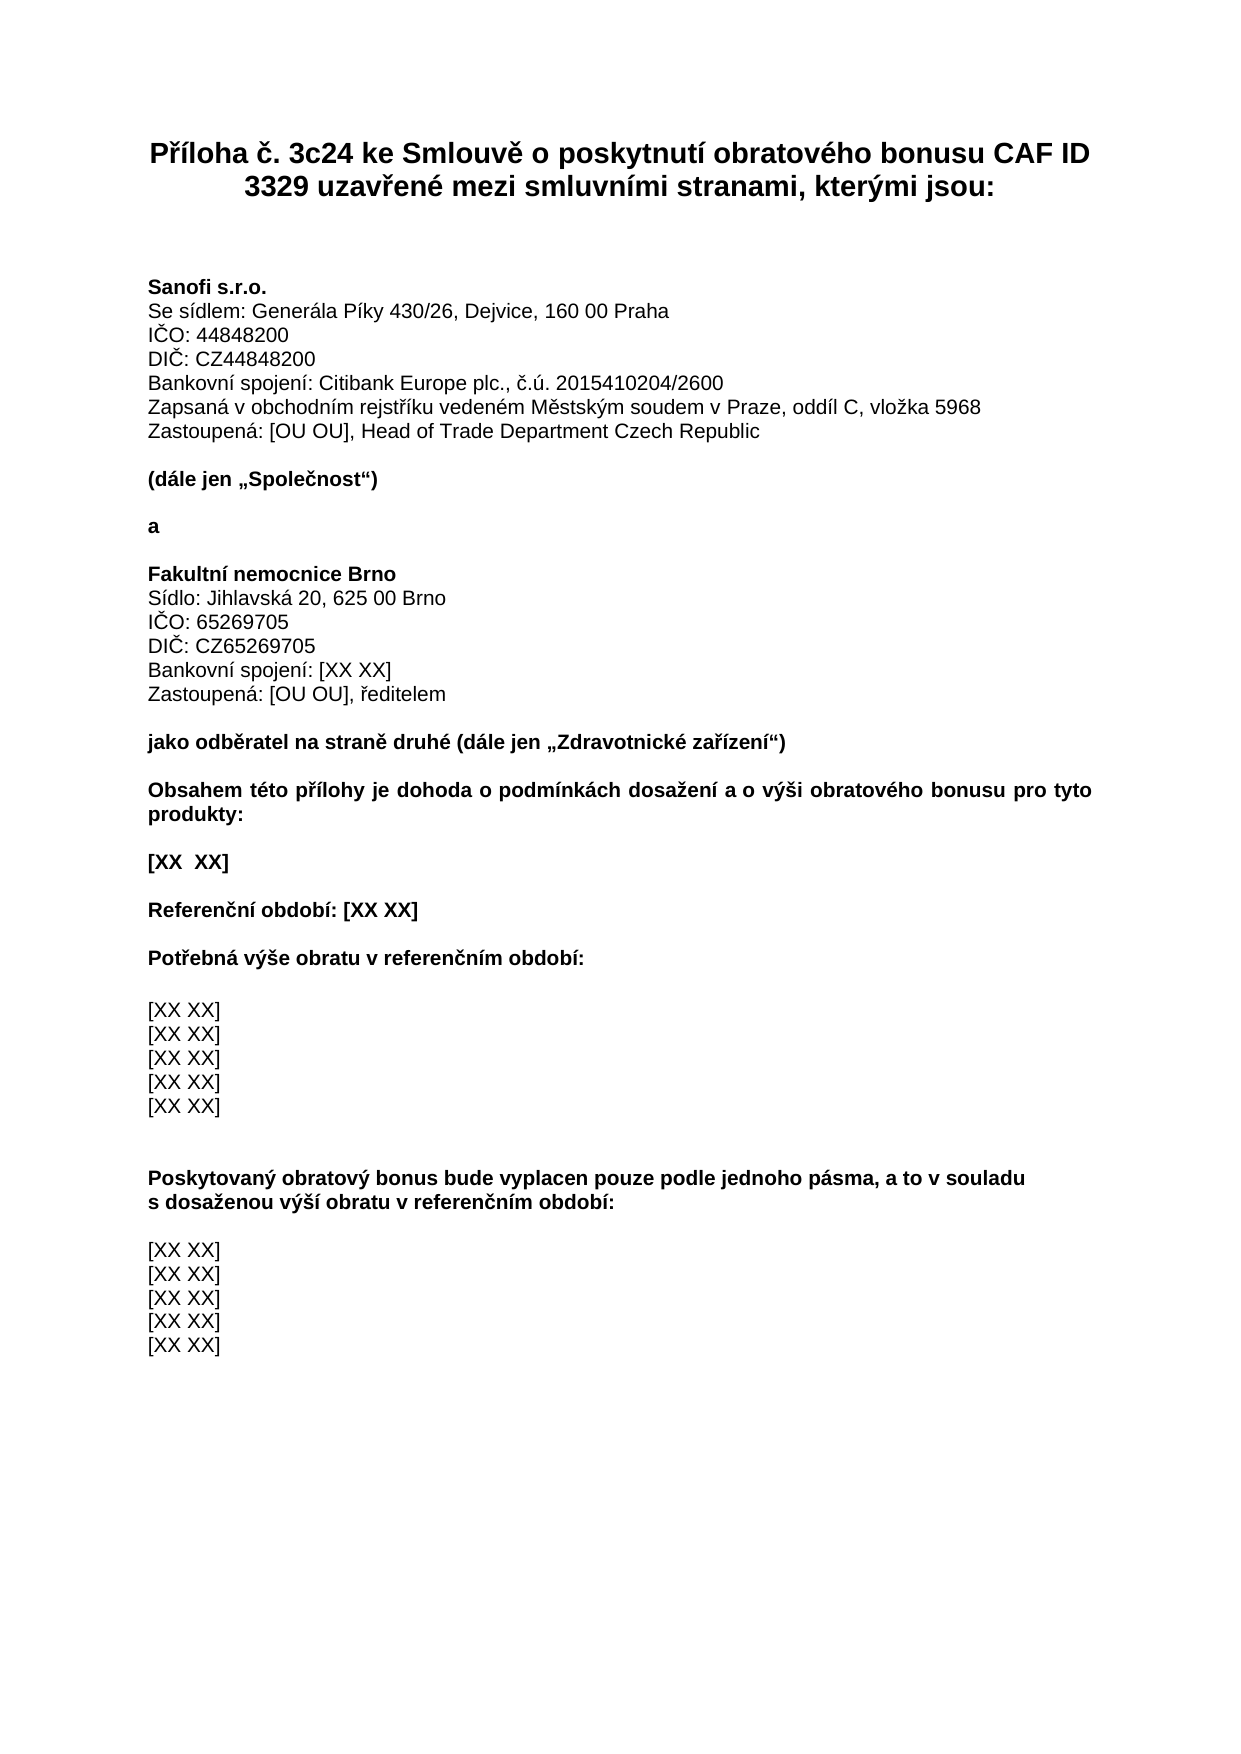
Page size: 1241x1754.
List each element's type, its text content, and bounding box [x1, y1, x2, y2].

text [XX XX] [148, 1261, 1092, 1285]
text Sanofi s.r.o. [148, 275, 1092, 299]
text [XX XX] [148, 998, 1092, 1022]
text Bankovní spojení: [XX XX] [148, 658, 1092, 682]
text IČO: 44848200 [148, 323, 1092, 347]
text Bankovní spojení: Citibank Europe plc., č.ú. 2015410204/2600 [148, 371, 1092, 394]
text a [148, 514, 1092, 538]
text [XX XX] [148, 1046, 1092, 1070]
text [XX XX] [148, 1285, 1092, 1309]
text Zastoupená: [OU OU], ředitelem [148, 682, 1092, 706]
text Zapsaná v obchodním rejstříku vedeném Městským soudem v Praze, oddíl C, vložka 5968 [148, 394, 1092, 418]
text IČO: 65269705 [148, 610, 1092, 634]
text [XX XX] [148, 1237, 1092, 1261]
text [XX XX] [148, 1094, 1092, 1118]
text jako odběratel na straně druhé (dále jen „Zdravotnické zařízení“) [148, 730, 1092, 754]
text DIČ: CZ44848200 [148, 347, 1092, 371]
text (dále jen „Společnost“) [148, 466, 1092, 490]
text Příloha č. 3c24 ke Smlouvě o poskytnutí obratového bonusu CAF ID 3329 uzavřené mezi smluvními stranami, kterými jsou: [148, 136, 1092, 203]
text [XX XX] [148, 850, 1092, 874]
text Obsahem této přílohy je dohoda o podmínkách dosažení a o výši obratového bonusu pro tyto produkty: [148, 778, 1092, 826]
text s dosaženou výší obratu v referenčním období: [148, 1189, 1092, 1213]
text [XX XX] [148, 1070, 1092, 1094]
text Potřebná výše obratu v referenčním období: [148, 946, 1092, 969]
text Se sídlem: Generála Píky 430/26, Dejvice, 160 00 Praha [148, 299, 1092, 323]
text Sídlo: Jihlavská 20, 625 00 Brno [148, 586, 1092, 610]
text Referenční období: [XX XX] [148, 898, 1092, 922]
text Poskytovaný obratový bonus bude vyplacen pouze podle jednoho pásma, a to v souladu [148, 1166, 1092, 1189]
text [XX XX] [148, 1333, 1092, 1357]
text [XX XX] [148, 1309, 1092, 1333]
text [XX XX] [148, 1022, 1092, 1046]
text Fakultní nemocnice Brno [148, 562, 1092, 586]
text Zastoupená: [OU OU], Head of Trade Department Czech Republic [148, 418, 1092, 442]
text DIČ: CZ65269705 [148, 634, 1092, 658]
